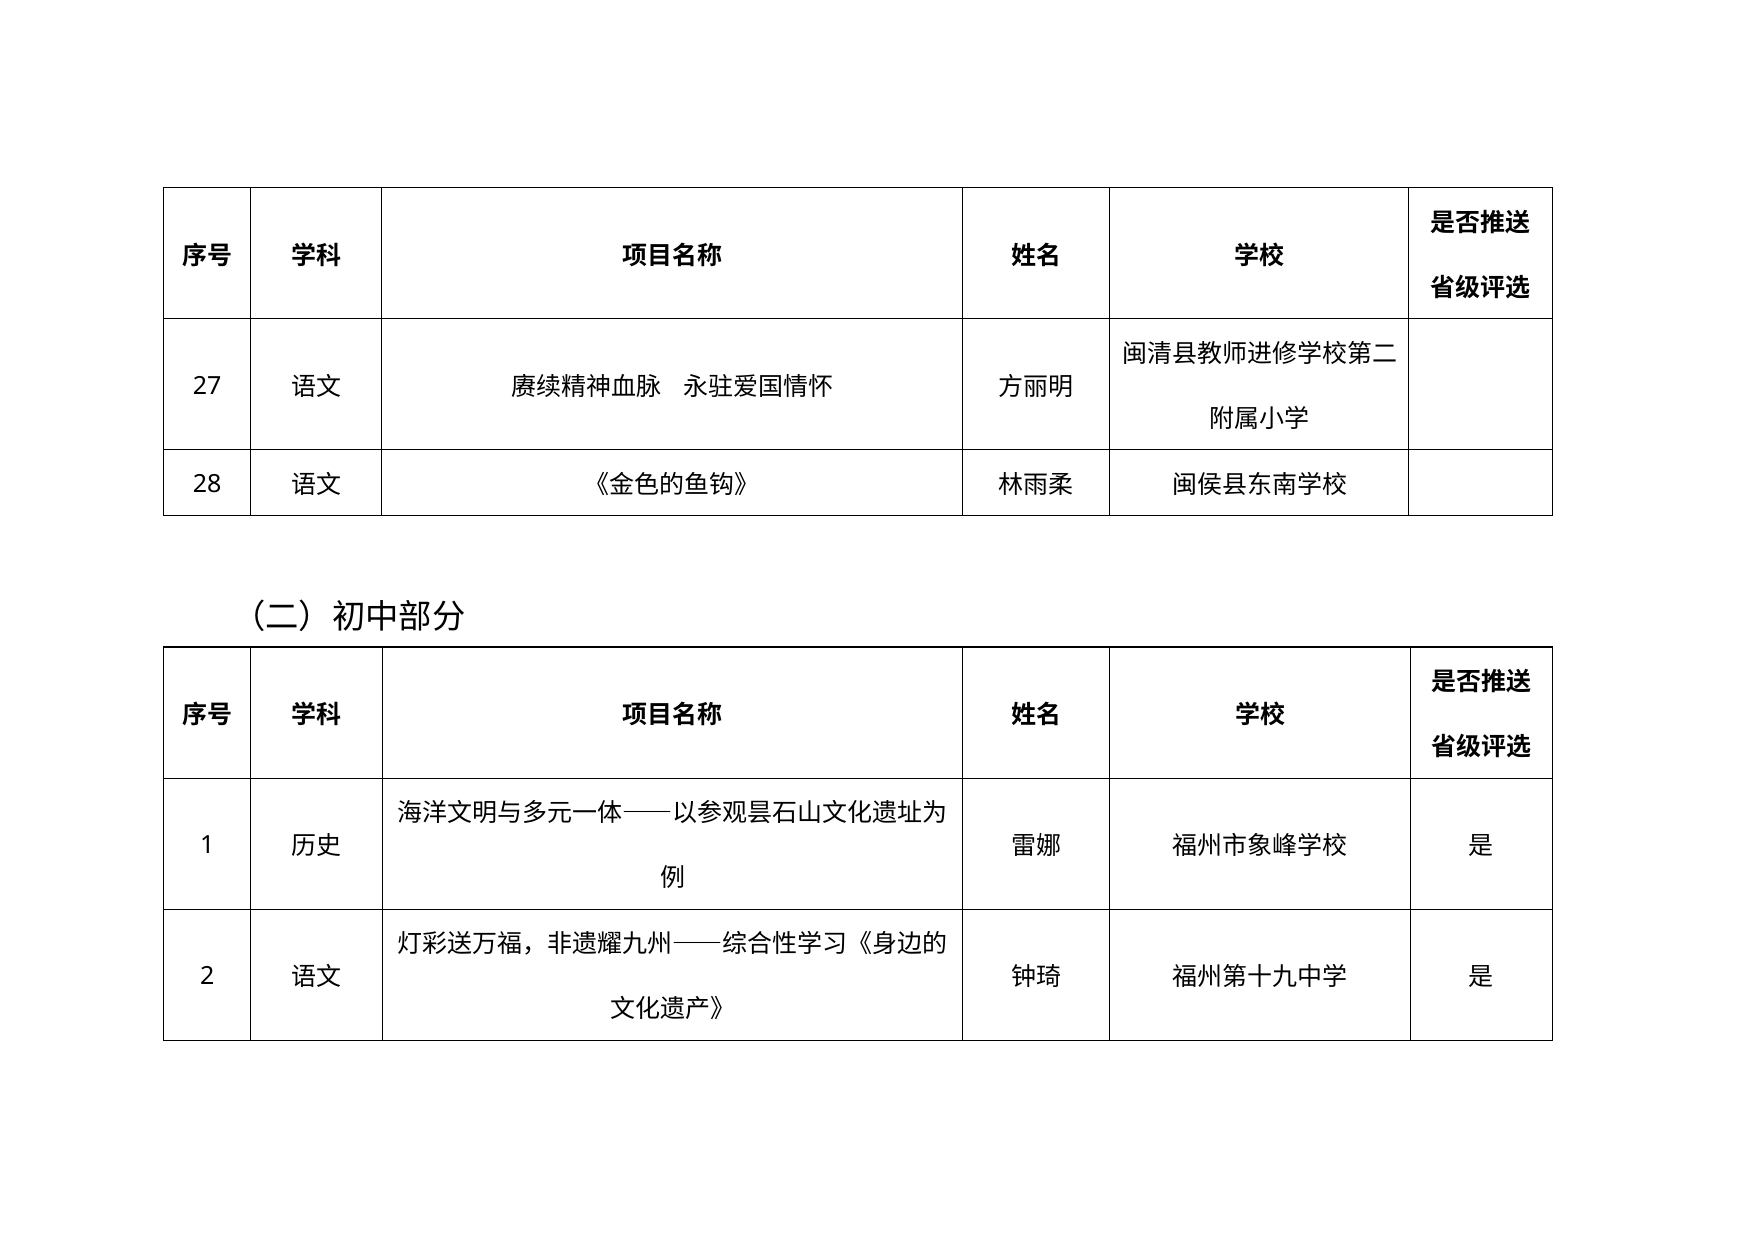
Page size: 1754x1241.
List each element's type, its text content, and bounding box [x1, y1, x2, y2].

table_cell 历史 [251, 779, 382, 908]
table_cell 语文 [251, 319, 381, 449]
table_cell 语文 [251, 450, 381, 515]
table_cell 28 [164, 450, 250, 515]
table_header 姓名 [963, 648, 1109, 777]
table_header 项目名称 [383, 648, 962, 777]
table_cell 是 [1411, 910, 1552, 1039]
table_header 姓名 [963, 188, 1109, 318]
table_cell 闽清县教师进修学校第二附属小学 [1110, 319, 1408, 449]
table_cell 是 [1411, 779, 1552, 908]
table_header 是否推送省级评选 [1409, 188, 1552, 318]
table_header 学校 [1110, 648, 1410, 777]
table_cell [1409, 319, 1552, 449]
table_header 序号 [164, 188, 250, 318]
table_cell 福州市象峰学校 [1110, 779, 1410, 908]
table_cell [1409, 450, 1552, 515]
table_cell 钟琦 [963, 910, 1109, 1039]
list 初中部分 [165, 581, 1541, 646]
table_header 是否推送省级评选 [1411, 648, 1552, 777]
table_cell 方丽明 [963, 319, 1109, 449]
table_cell 语文 [251, 910, 382, 1039]
table_cell 海洋文明与多元一体——以参观昙石山文化遗址为例 [383, 779, 962, 908]
table_cell 灯彩送万福，非遗耀九州——综合性学习《身边的文化遗产》 [383, 910, 962, 1039]
table_cell 闽侯县东南学校 [1110, 450, 1408, 515]
table_cell 雷娜 [963, 779, 1109, 908]
table_header 序号 [164, 648, 250, 777]
table_cell 赓续精神血脉 永驻爱国情怀 [382, 319, 962, 449]
table_cell 2 [164, 910, 250, 1039]
table_header 学校 [1110, 188, 1408, 318]
table_header 项目名称 [382, 188, 962, 318]
table_cell 福州第十九中学 [1110, 910, 1410, 1039]
table_header 学科 [251, 648, 382, 777]
table_cell 27 [164, 319, 250, 449]
table_cell 《金色的鱼钩》 [382, 450, 962, 515]
table_cell 1 [164, 779, 250, 908]
table_header 学科 [251, 188, 381, 318]
table_cell 林雨柔 [963, 450, 1109, 515]
